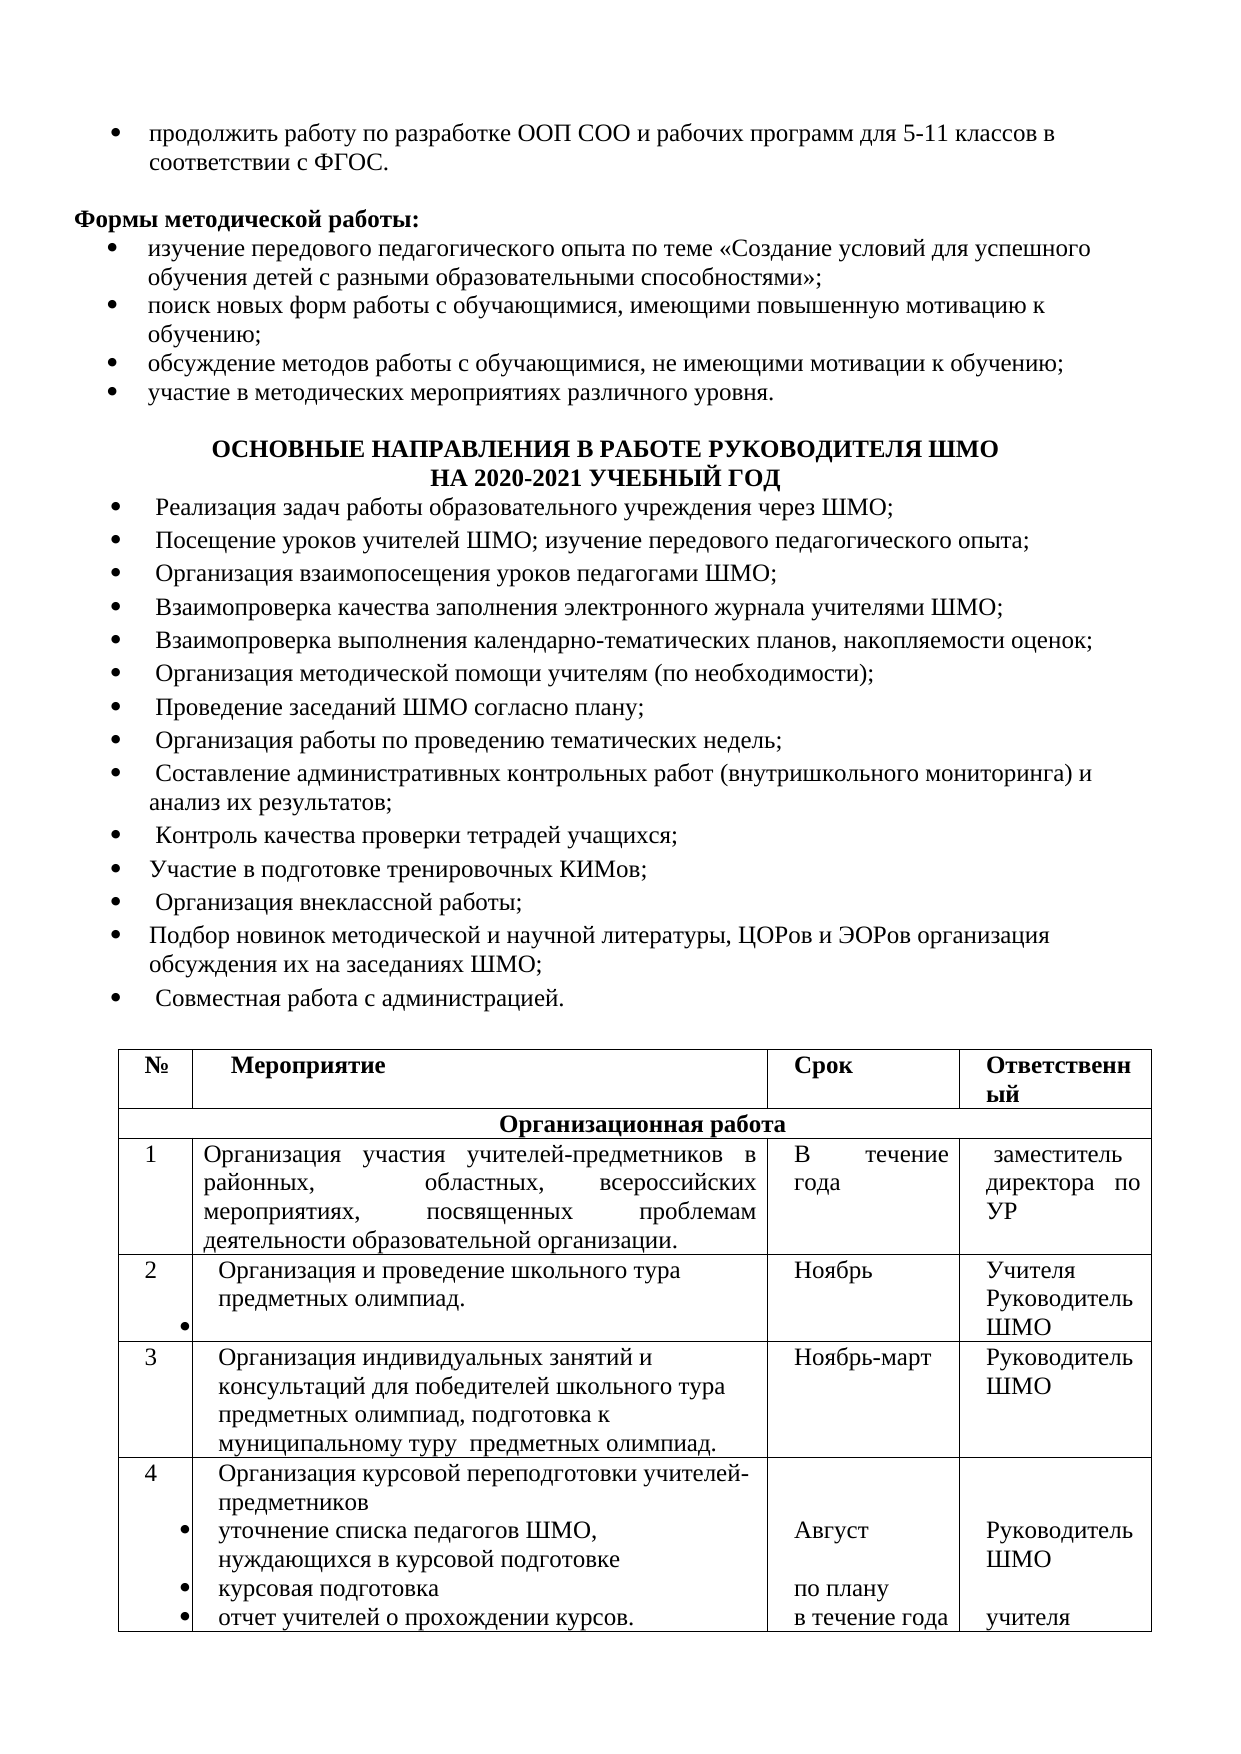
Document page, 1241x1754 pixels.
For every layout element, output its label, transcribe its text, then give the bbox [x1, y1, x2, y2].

table_cell заместитель директора по УР [960, 1139, 1151, 1254]
list Совместная работа с администрацией. [111, 983, 1137, 1011]
table_cell 4 [119, 1458, 192, 1631]
text ОСНОВНЫЕ НАПРАВЛЕНИЯ В РАБОТЕ РУКОВОДИТЕЛЯ ШМО [74, 434, 1137, 463]
table_cell Организационная работа [119, 1109, 1151, 1138]
list Взаимопроверка качества заполнения электронного журнала учителями ШМО; [111, 592, 1137, 621]
list Организация внеклассной работы; [111, 887, 1137, 916]
list Проведение заседаний ШМО согласно плану; [111, 692, 1137, 721]
table_cell Ноябрь [768, 1255, 959, 1341]
table_cell Организация и проведение школьного тура предметных олимпиад. [193, 1255, 767, 1341]
table_cell Ноябрь-март [768, 1342, 959, 1457]
list Составление административных контрольных работ (внутришкольного мониторинга) и анализ их результатов; [111, 758, 1137, 816]
list обсуждение методов работы с обучающимися, не имеющими мотивации к обучению; [108, 348, 1137, 377]
list Организация методической помощи учителям (по необходимости); [111, 658, 1137, 687]
list Организация взаимопосещения уроков педагогами ШМО; [111, 558, 1137, 587]
text НА 2020-2021 УЧЕБНЫЙ ГОД [74, 463, 1137, 492]
text Формы методической работы: [74, 204, 1137, 233]
table_header Мероприятие [193, 1050, 767, 1108]
list Взаимопроверка выполнения календарно-тематических планов, накопляемости оценок; [111, 625, 1137, 654]
table_cell 2 [119, 1255, 192, 1341]
table_cell Организация участия учителей-предметников в районных, областных, всероссийских мероприятиях, посвященных проблемам деятельности образовательной организации. [193, 1139, 767, 1254]
table_header № [119, 1050, 192, 1108]
list Посещение уроков учителей ШМО; изучение передового педагогического опыта; [111, 525, 1137, 554]
list Участие в подготовке тренировочных КИМов; [111, 854, 1137, 883]
list Организация работы по проведению тематических недель; [111, 725, 1137, 754]
table_header Ответственный [960, 1050, 1151, 1108]
list Подбор новинок методической и научной литературы, ЦОРов и ЭОРов организация обсуждения их на заседаниях ШМО; [111, 921, 1137, 978]
table_cell Руководитель ШМО учителя [960, 1458, 1151, 1631]
table_cell 3 [119, 1342, 192, 1457]
list участие в методических мероприятиях различного уровня. [108, 377, 1137, 406]
list поиск новых форм работы с обучающимися, имеющими повышенную мотивацию к обучению; [108, 291, 1137, 348]
list Контроль качества проверки тетрадей учащихся; [111, 821, 1137, 849]
table_cell Август по плану в течение года [768, 1458, 959, 1631]
list Реализация задач работы образовательного учреждения через ШМО; [111, 492, 1137, 521]
list изучение передового педагогического опыта по теме «Создание условий для успешного обучения детей с разными образовательными способностями»; [108, 233, 1137, 291]
table_cell Организация индивидуальных занятий и консультаций для победителей школьного тура предметных олимпиад, подготовка к муниципальному туру предметных олимпиад. [193, 1342, 767, 1457]
table_cell Организация курсовой переподготовки учителей- предметников уточнение списка педагогов ШМО, нуждающихся в курсовой подготовке курсовая подготовка отчет учителей о прохождении курсов. [193, 1458, 767, 1631]
list продолжить работу по разработке ООП СОО и рабочих программ для 5-11 классов в соответствии с ФГОС. [111, 118, 1137, 176]
table_cell 1 [119, 1139, 192, 1254]
table_cell Учителя Руководитель ШМО [960, 1255, 1151, 1341]
table_cell В течение года [768, 1139, 959, 1254]
table_cell Руководитель ШМО [960, 1342, 1151, 1457]
table_header Срок [768, 1050, 959, 1108]
